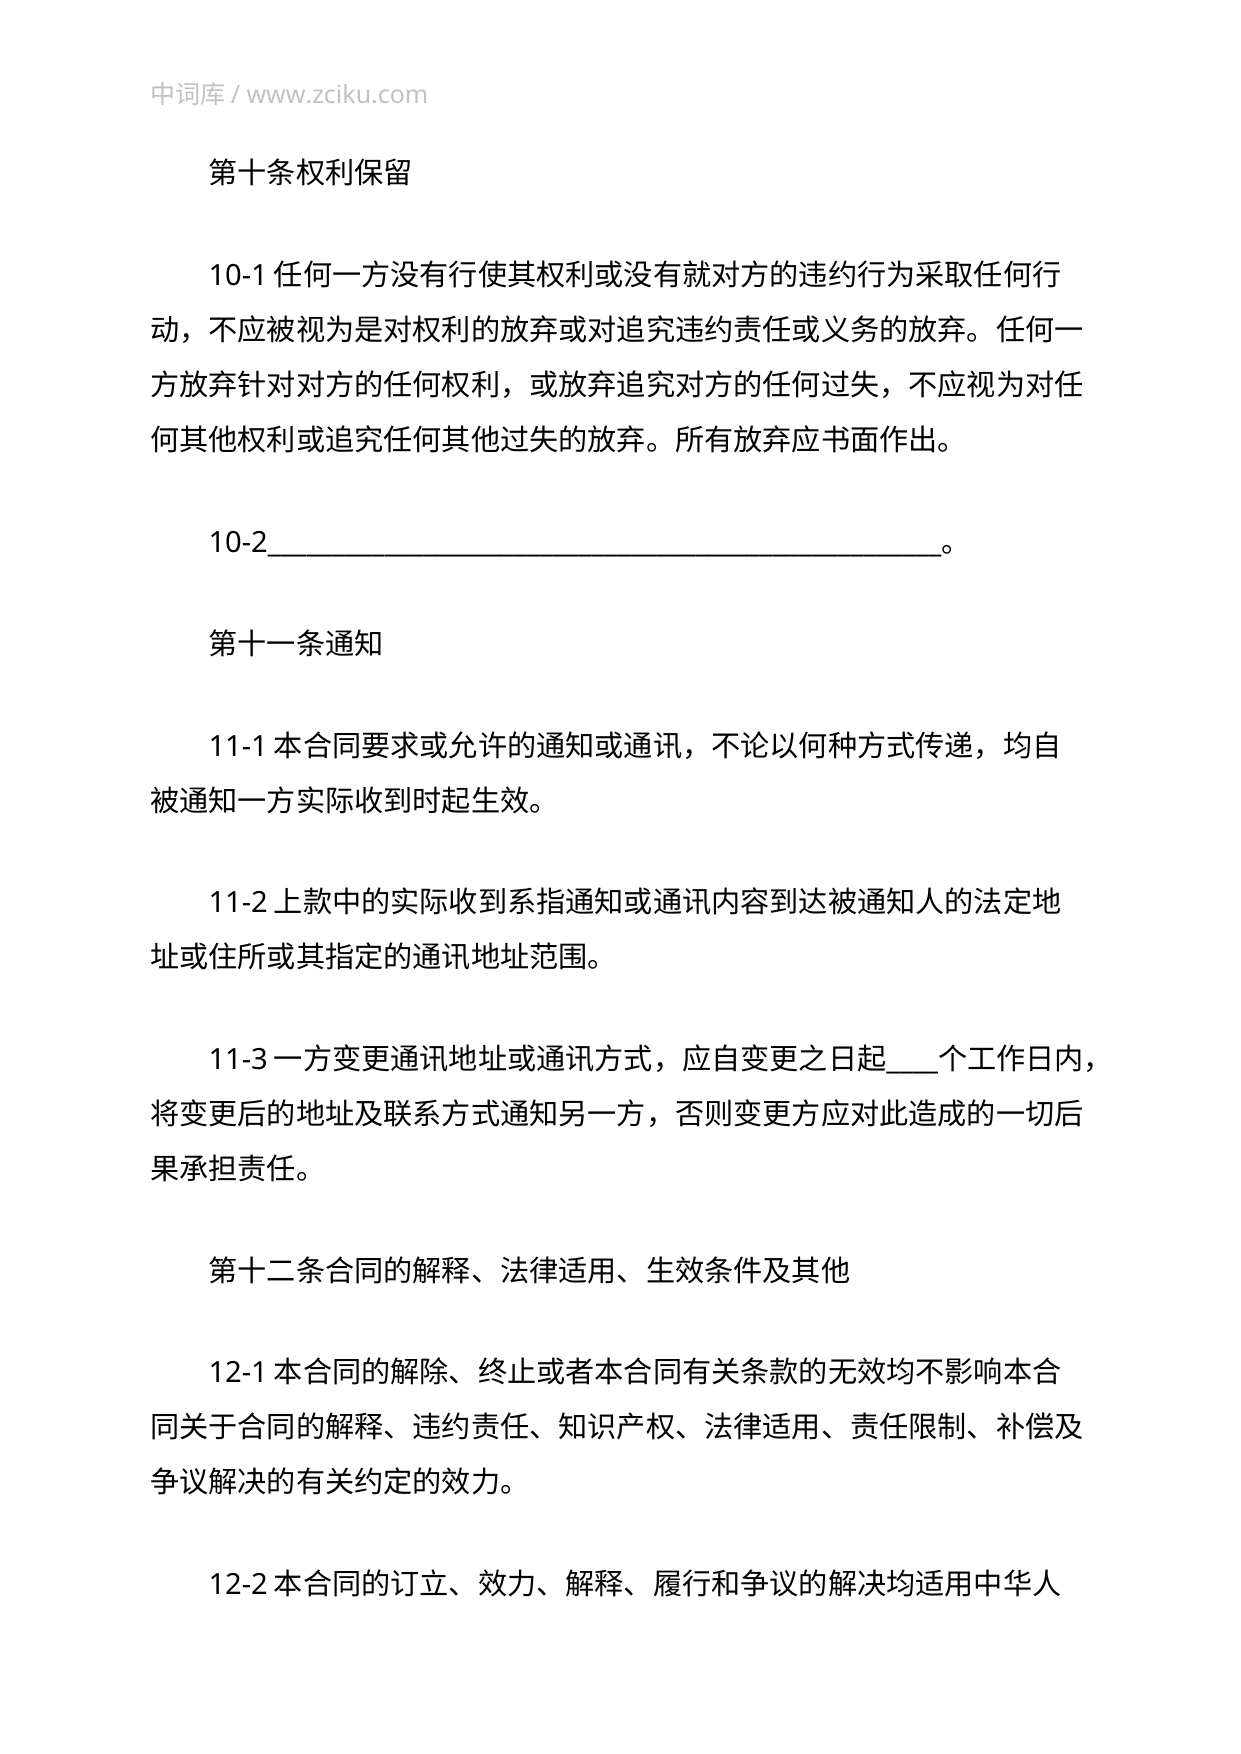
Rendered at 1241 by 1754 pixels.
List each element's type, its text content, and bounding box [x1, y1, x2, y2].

text 10-1任何一方没有行使其权利或没有就对方的违约行为采取任何行动，不应被视为是对权利的放弃或对追究违约责任或义务的放弃。任何一方放弃针对对方的任何权利，或放弃追究对方的任何过失，不应视为对任何其他权利或追究任何其他过失的放弃。所有放弃应书面作出。 [150, 252, 1090, 459]
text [150, 1561, 1090, 1603]
text 第十条权利保留 [150, 150, 1090, 192]
text 10-2____________________________________________________。 [150, 518, 1090, 561]
text 第十一条通知 [150, 620, 1090, 663]
text 11-3一方变更通讯地址或通讯方式，应自变更之日起____个工作日内，将变更后的地址及联系方式通知另一方，否则变更方应对此造成的一切后果承担责任。 [150, 1036, 1090, 1188]
text 第十二条合同的解释、法律适用、生效条件及其他 [150, 1247, 1090, 1289]
text 12-1本合同的解除、终止或者本合同有关条款的无效均不影响本合同关于合同的解释、违约责任、知识产权、法律适用、责任限制、补偿及争议解决的有关约定的效力。 [150, 1349, 1090, 1501]
text 11-2上款中的实际收到系指通知或通讯内容到达被通知人的法定地址或住所或其指定的通讯地址范围。 [150, 879, 1090, 976]
text 11-1本合同要求或允许的通知或通讯，不论以何种方式传递，均自被通知一方实际收到时起生效。 [150, 722, 1090, 819]
